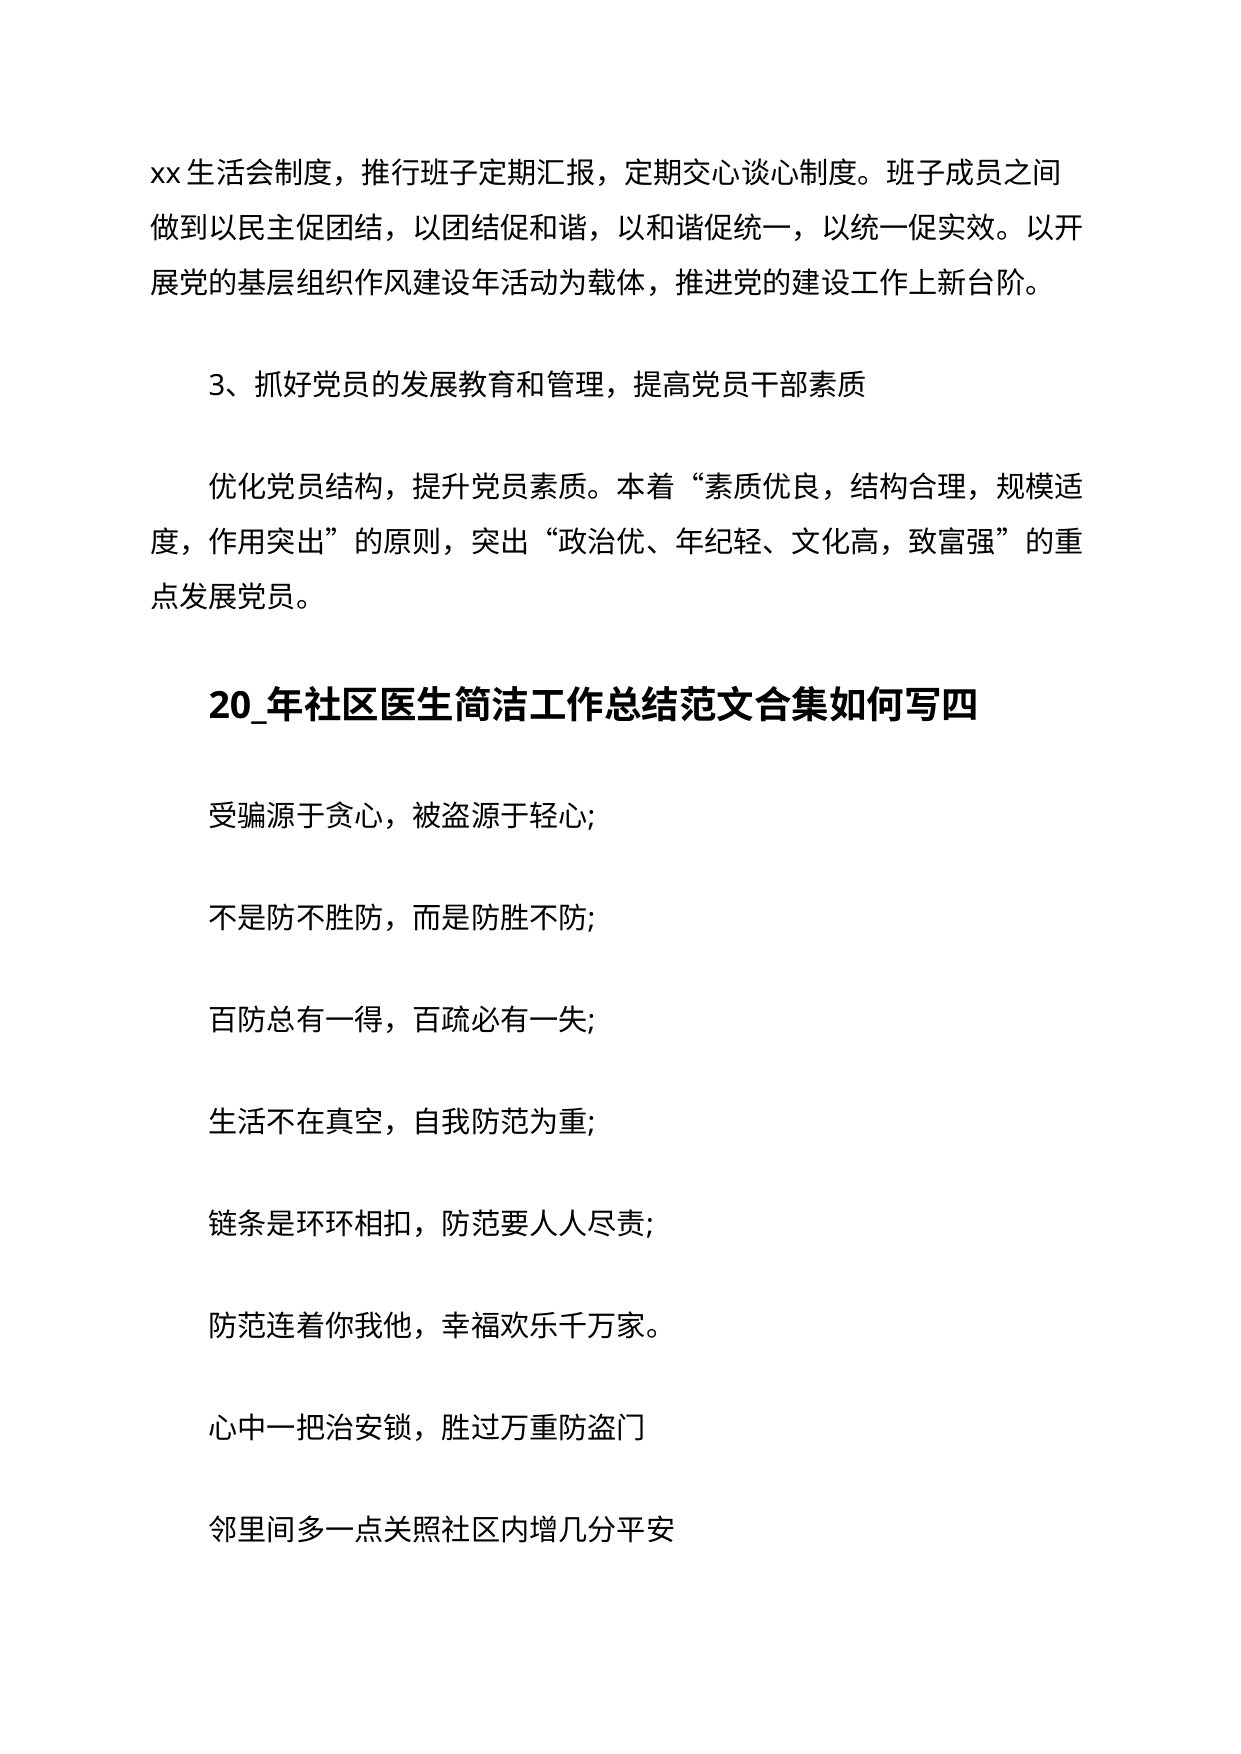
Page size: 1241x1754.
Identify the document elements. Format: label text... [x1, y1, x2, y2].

text 百防总有一得，百疏必有一失; [150, 997, 1090, 1039]
text 链条是环环相扣，防范要人人尽责; [150, 1201, 1090, 1243]
text 受骗源于贪心，被盗源于轻心; [150, 793, 1090, 835]
text 不是防不胜防，而是防胜不防; [150, 895, 1090, 937]
text 生活不在真空，自我防范为重; [150, 1099, 1090, 1141]
text 防范连着你我他，幸福欢乐千万家。 [150, 1303, 1090, 1345]
text 优化党员结构，提升党员素质。本着“素质优良，结构合理，规模适度，作用突出”的原则，突出“政治优、年纪轻、文化高，致富强”的重点发展党员。 [150, 464, 1090, 616]
text 邻里间多一点关照社区内增几分平安 [150, 1506, 1090, 1548]
text 心中一把治安锁，胜过万重防盗门 [150, 1404, 1090, 1447]
text 3、抓好党员的发展教育和管理，提高党员干部素质 [150, 362, 1090, 404]
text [150, 150, 1090, 302]
text 20_年社区医生简洁工作总结范文合集如何写四 [150, 675, 1090, 730]
